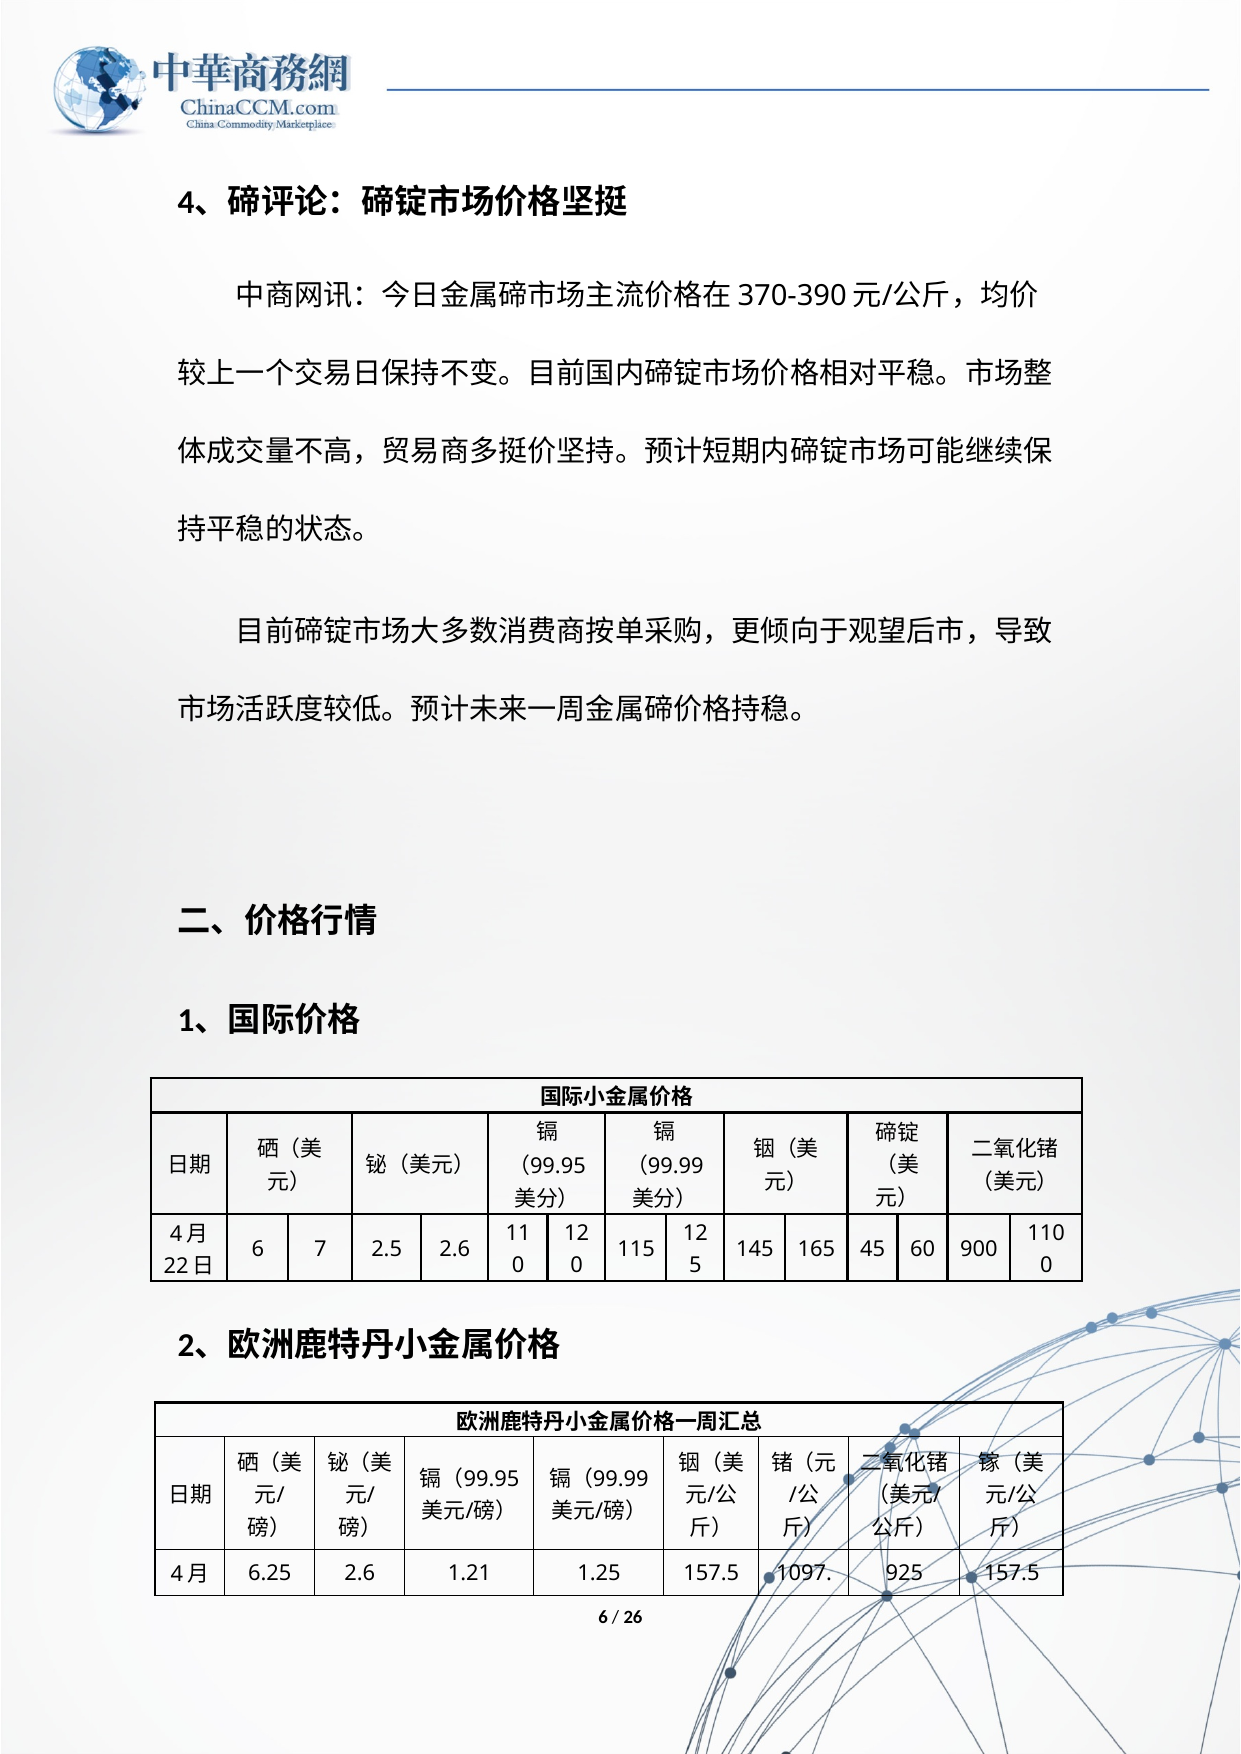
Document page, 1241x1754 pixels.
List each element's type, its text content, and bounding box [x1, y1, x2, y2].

table_cell 925 [849, 1550, 959, 1595]
table_cell 硒（美元） [228, 1114, 351, 1213]
table_cell 铟（美元/公斤） [664, 1437, 758, 1548]
table_cell 镉 [606, 1114, 723, 1146]
table_cell 锗（元/公斤） [759, 1437, 848, 1548]
table_cell 2.6 [422, 1215, 487, 1280]
table_cell 镉（99.95美元/磅） [405, 1437, 533, 1548]
table_cell 157.5 [960, 1550, 1062, 1595]
table_cell 铟（美元） [725, 1114, 846, 1213]
table_cell （99.99美分） [606, 1146, 723, 1213]
table_cell 镉（99.99美元/磅） [534, 1437, 663, 1548]
table_cell 1100 [1011, 1215, 1081, 1280]
table_cell 日期 [152, 1114, 226, 1213]
table_cell 4月22日 [156, 1550, 224, 1595]
table_cell （99.95美分） [489, 1146, 604, 1213]
table_cell 日期 [156, 1437, 224, 1548]
text 中商网讯：今日金属碲市场主流价格在370-390元/公斤，均价较上一个交易日保持不变。目前国内碲锭市场价格相对平稳。市场整体成交量不高，贸易商多挺价坚持。预计短期内碲锭市场可能继续保持平稳的状态。 [177, 260, 1063, 559]
table_cell 6 [228, 1215, 287, 1280]
table_cell 110 [489, 1215, 546, 1280]
text 目前碲锭市场大多数消费商按单采购，更倾向于观望后市，导致市场活跃度较低。预计未来一周金属碲价格持稳。 [177, 597, 1063, 739]
picture [1, 0, 1240, 1754]
table_cell 60 [899, 1215, 946, 1280]
table_cell 115 [606, 1215, 665, 1280]
table_cell 1.21 [405, 1550, 533, 1595]
table_cell 2.5 [353, 1215, 420, 1280]
subtitle 4、碲评论：碲锭市场价格坚挺 [177, 166, 1063, 231]
table_cell 镓（美元/公斤） [960, 1437, 1062, 1548]
table_cell 157.5 [664, 1550, 758, 1595]
table_header 欧洲鹿特丹小金属价格一周汇总 [156, 1404, 1062, 1436]
table_cell 铋（美元/磅） [315, 1437, 404, 1548]
table_cell 145 [725, 1215, 784, 1280]
table_cell 铋（美元） [353, 1114, 487, 1213]
table_cell 1097.5 [759, 1550, 848, 1595]
table_cell 165 [786, 1215, 846, 1280]
table_cell 45 [849, 1215, 896, 1280]
table_cell 7 [289, 1215, 351, 1280]
table_cell 镉 [489, 1114, 604, 1146]
table_cell 碲锭（美元） [849, 1114, 946, 1213]
subtitle 二、价格行情 [177, 885, 1063, 950]
table_cell 二氧化锗（美元/公斤） [849, 1437, 959, 1548]
table_cell 900 [949, 1215, 1009, 1280]
table_cell 二氧化锗（美元） [949, 1114, 1081, 1213]
table_cell 4月22日 [152, 1215, 226, 1280]
table_cell 125 [667, 1215, 723, 1280]
table_cell 6.25 [225, 1550, 314, 1595]
subtitle 1、国际价格 [177, 985, 1063, 1050]
subtitle 2、欧洲鹿特丹小金属价格 [177, 1309, 1063, 1374]
table_header 国际小金属价格 [152, 1079, 1081, 1111]
table_cell 120 [549, 1215, 604, 1280]
table_cell 硒（美元/磅） [225, 1437, 314, 1548]
table_cell 1.25 [534, 1550, 663, 1595]
table_cell 2.6 [315, 1550, 404, 1595]
